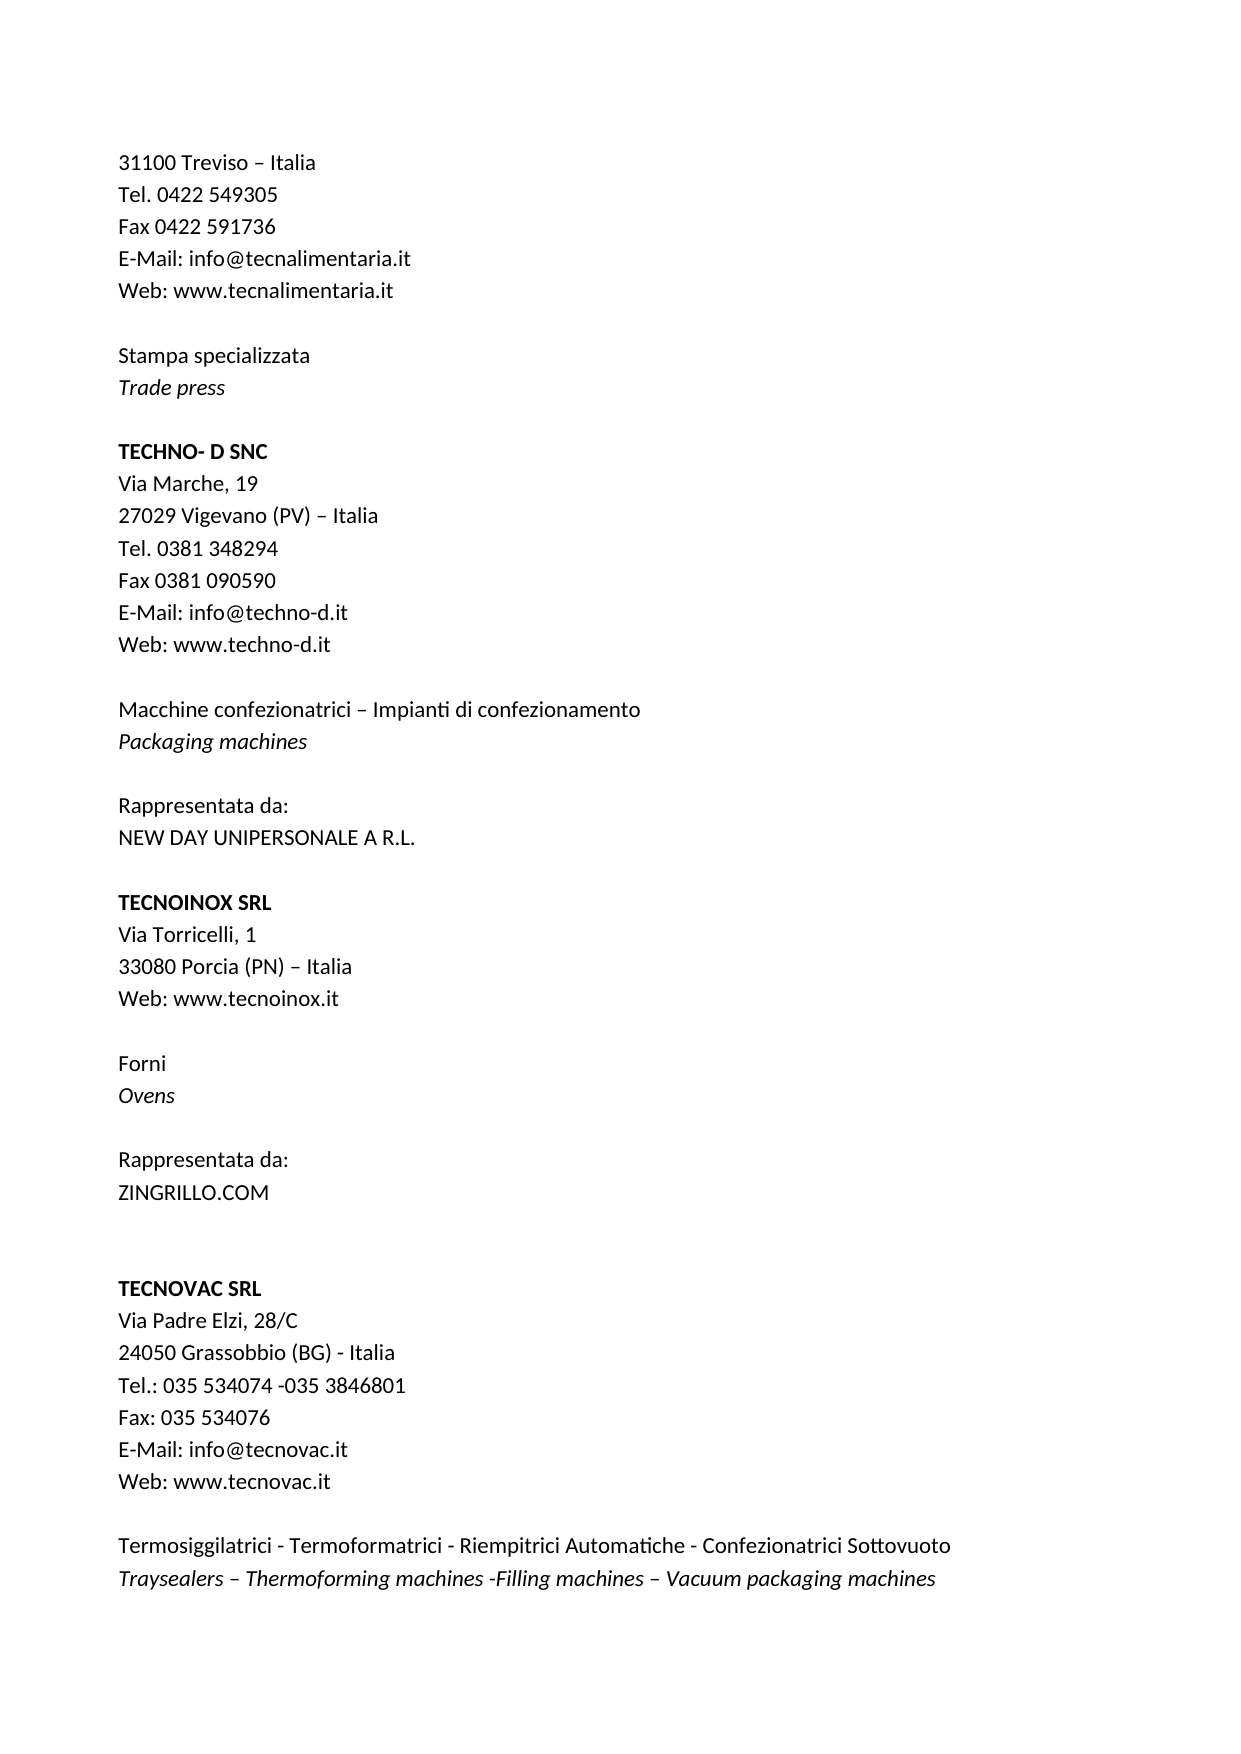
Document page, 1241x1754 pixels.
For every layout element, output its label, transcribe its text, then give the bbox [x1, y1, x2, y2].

text Tel. 0422 549305 [118, 180, 1122, 208]
text Forni [118, 1049, 1122, 1077]
text TECHNO- D SNC [118, 437, 1122, 465]
text Trade press [118, 373, 1122, 401]
text Via Padre Elzi, 28/C [118, 1306, 1122, 1334]
text NEW DAY UNIPERSONALE A R.L. [118, 823, 1122, 852]
text E-Mail: info@tecnovac.it [118, 1435, 1122, 1463]
text Web: www.techno-d.it [118, 630, 1122, 658]
text Termosiggilatrici - Termoformatrici - Riempitrici Automatiche - Confezionatrici Sottovuoto [118, 1532, 1122, 1560]
text Macchine confezionatrici – Impianti di confezionamento [118, 695, 1122, 723]
text Rappresentata da: [118, 791, 1122, 819]
text Fax: 035 534076 [118, 1403, 1122, 1431]
text 33080 Porcia (PN) – Italia [118, 952, 1122, 980]
text E-Mail: info@techno-d.it [118, 598, 1122, 626]
text Stampa specializzata [118, 341, 1122, 369]
text TECNOINOX SRL [118, 888, 1122, 916]
text 24050 Grassobbio (BG) - Italia [118, 1338, 1122, 1367]
text Web: www.tecnalimentaria.it [118, 276, 1122, 304]
text Tel. 0381 348294 [118, 534, 1122, 562]
text Rappresentata da: [118, 1145, 1122, 1173]
text Web: www.tecnovac.it [118, 1467, 1122, 1495]
text E-Mail: info@tecnalimentaria.it [118, 244, 1122, 272]
text 27029 Vigevano (PV) – Italia [118, 502, 1122, 530]
text Via Torricelli, 1 [118, 920, 1122, 948]
text Fax 0422 591736 [118, 212, 1122, 240]
text Traysealers – Thermoforming machines -Filling machines – Vacuum packaging machines [118, 1564, 1122, 1592]
text Via Marche, 19 [118, 469, 1122, 497]
text Fax 0381 090590 [118, 566, 1122, 594]
text Tel.: 035 534074 -035 3846801 [118, 1371, 1122, 1399]
text TECNOVAC SRL [118, 1274, 1122, 1302]
text Ovens [118, 1081, 1122, 1109]
text 31100 Treviso – Italia [118, 148, 1122, 176]
text Packaging machines [118, 727, 1122, 755]
text Web: www.tecnoinox.it [118, 984, 1122, 1012]
text ZINGRILLO.COM [118, 1178, 1122, 1206]
